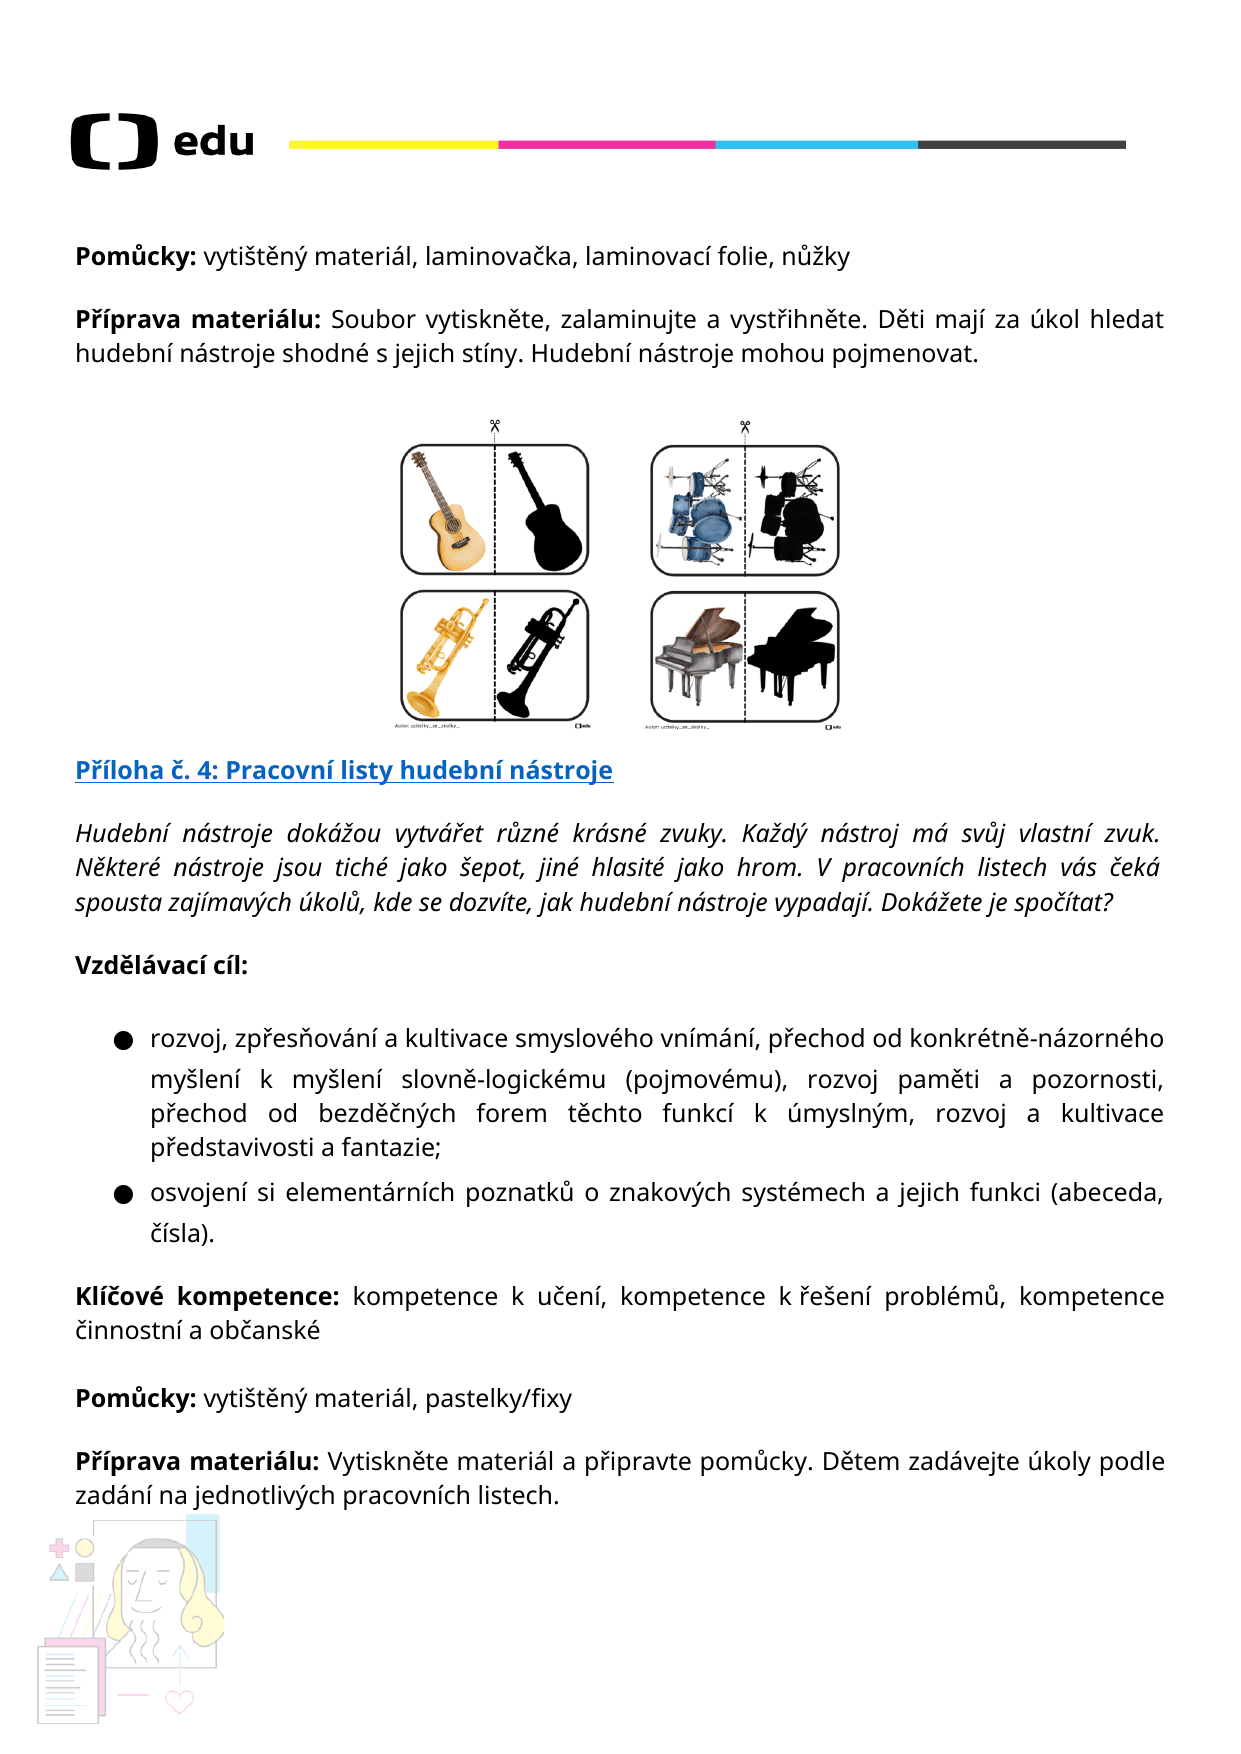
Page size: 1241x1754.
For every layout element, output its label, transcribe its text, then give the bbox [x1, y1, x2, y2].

text Pomůcky: vytištěný materiál, laminovačka, laminovací folie, nůžky [75, 239, 1165, 273]
picture [63, 106, 1138, 177]
picture [634, 414, 855, 738]
text Hudební nástroje dokážou vytvářet různé krásné zvuky. Každý nástroj má svůj vlastní zvuk. Některé nástroje jsou tiché jako šepot, jiné hlasité jako hrom. V pracovních listech vás čeká spousta zajímavých úkolů, kde se dozvíte, jak hudební nástroje vypadají. Dokážete je spočítat? [75, 816, 1165, 918]
text Pomůcky: vytištěný materiál, pastelky/fixy [75, 1381, 1165, 1415]
text Příprava materiálu: Vytiskněte materiál a připravte pomůcky. Dětem zadávejte úkoly podle zadání na jednotlivých pracovních listech. [75, 1444, 1165, 1512]
list osvojení si elementárních poznatků o znakových systémech a jejich funkci (abeceda, čísla). [112, 1164, 1165, 1249]
text Klíčové kompetence: kompetence k učení, kompetence k řešení problémů, kompetence činnostní a občanské [75, 1278, 1165, 1347]
list rozvoj, zpřesňování a kultivace smyslového vnímání, přechod od konkrétně-názorného myšlení k myšlení slovně-logickému (pojmovému), rozvoj paměti a pozornosti, přechod od bezděčných forem těchto funkcí k úmyslným, rozvoj a kultivace představivosti a fantazie; [112, 1011, 1165, 1164]
picture [385, 414, 605, 738]
picture [36, 1514, 225, 1724]
text Příprava materiálu: Soubor vytiskněte, zalaminujte a vystřihněte. Děti mají za úkol hledat hudební nástroje shodné s jejich stíny. Hudební nástroje mohou pojmenovat. [75, 302, 1165, 370]
text Vzdělávací cíl: [75, 947, 1165, 981]
text Příloha č. 4: Pracovní listy hudební nástroje [75, 753, 1165, 787]
